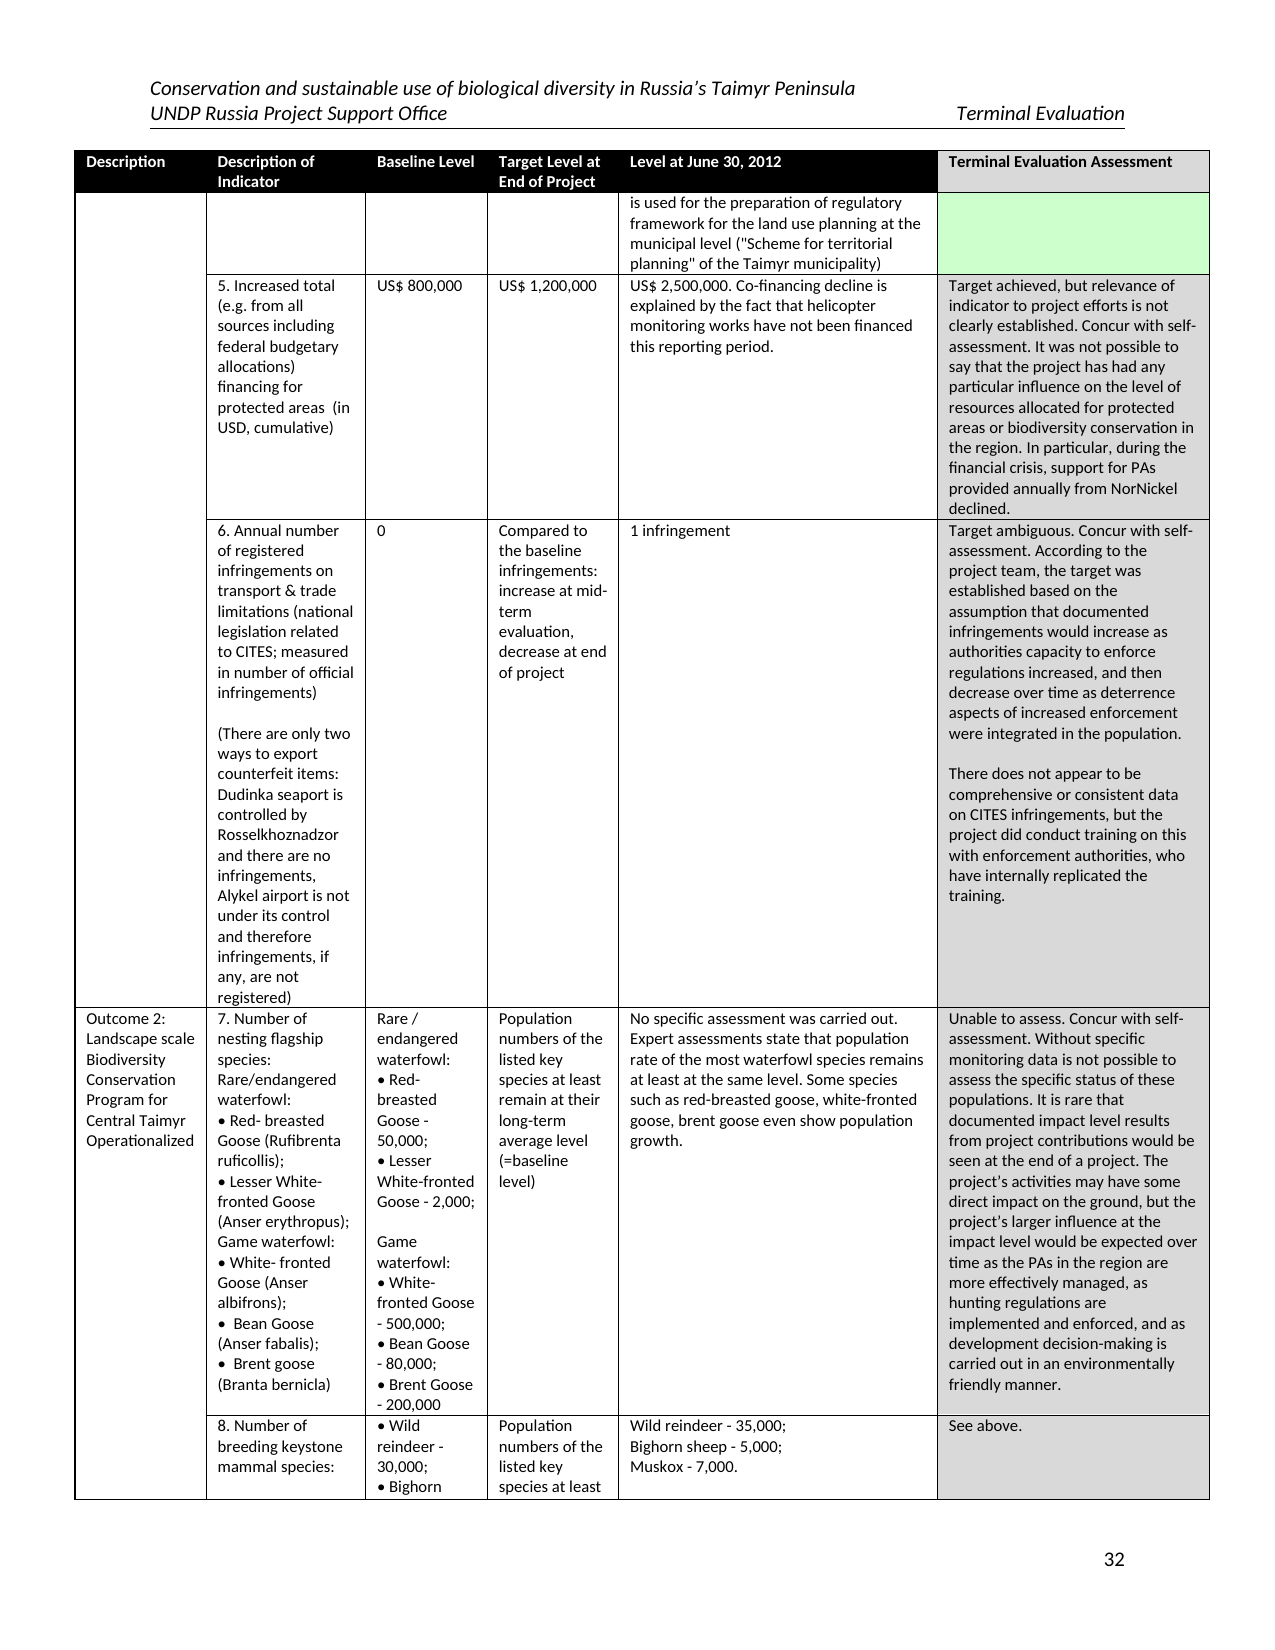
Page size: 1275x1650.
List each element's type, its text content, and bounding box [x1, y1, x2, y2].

table_cell 7. Number of nesting flagship species: Rare/endangered waterfowl: • Red- breasted Goose (Rufibrenta ruficollis); • Lesser White- fronted Goose (Anser erythropus); Game waterfowl: • White- fronted Goose (Anser albifrons); • Bean Goose (Anser fabalis); • Brent goose (Branta bernicla) [207, 1008, 365, 1414]
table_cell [619, 1416, 937, 1499]
table_header Description of Indicator [207, 151, 365, 192]
table_header Terminal Evaluation Assessment [938, 151, 1209, 192]
table_cell 5. Increased total (e.g. from all sources including federal budgetary allocations) financing for protected areas (in USD, cumulative) [207, 275, 365, 519]
table_cell 0+ [366, 193, 487, 274]
table_cell See above. [938, 1416, 1209, 1499]
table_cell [207, 1416, 365, 1499]
table_header Level at June 30, 2012 [619, 151, 937, 192]
table_cell US$ 2,500,000. Co-financing decline is explained by the fact that helicopter monitoring works have not been financed this reporting period. [619, 275, 937, 519]
table_cell US$ 1,200,000 [488, 275, 618, 519]
table_header Target Level at End of Project [488, 151, 618, 192]
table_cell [76, 193, 206, 1007]
table_cell No specific assessment was carried out. Expert assessments state that population rate of the most waterfowl species remains at least at the same level. Some species such as red-breasted goose, white-fronted goose, brent goose even show population growth. [619, 1008, 937, 1414]
table_header Baseline Level [366, 151, 487, 192]
table_cell Outcome 2: Landscape scale Biodiversity Conservation Program for Central Taimyr Operationalized [76, 1008, 206, 1499]
table_cell Compared to the baseline infringements: increase at mid- term evaluation, decrease at end of project [488, 520, 618, 1007]
table_cell 3 [488, 193, 618, 274]
table_cell Target ambiguous. Concur with self-assessment. According to the project team, the target was established based on the assumption that documented infringements would increase as authorities capacity to enforce regulations increased, and then decrease over time as deterrence aspects of increased enforcement were integrated in the population. There does not appear to be comprehensive or consistent data on CITES infringements, but the project did conduct training on this with enforcement authorities, who have internally replicated the training. [938, 520, 1209, 1007]
table_cell Unable to assess. Concur with self-assessment. Without specific monitoring data is not possible to assess the specific status of these populations. It is rare that documented impact level results from project contributions would be seen at the end of a project. The project’s activities may have some direct impact on the ground, but the project’s larger influence at the impact level would be expected over time as the PAs in the region are more effectively managed, as hunting regulations are implemented and enforced, and as development decision-making is carried out in an environmentally friendly manner. [938, 1008, 1209, 1414]
table_cell 1 infringement [619, 520, 937, 1007]
table_cell 0 [366, 520, 487, 1007]
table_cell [207, 193, 365, 274]
table_cell 6. Annual number of registered infringements on transport & trade limitations (national legislation related to CITES; measured in number of official infringements) (There are only two ways to export counterfeit items: Dudinka seaport is controlled by Rosselkhoznadzor and there are no infringements, Alykel airport is not under its control and therefore infringements, if any, are not registered) [207, 520, 365, 1007]
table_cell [619, 193, 937, 274]
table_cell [938, 193, 1209, 274]
table_cell Target achieved, but relevance of indicator to project efforts is not clearly established. Concur with self-assessment. It was not possible to say that the project has had any particular influence on the level of resources allocated for protected areas or biodiversity conservation in the region. In particular, during the financial crisis, support for PAs provided annually from NorNickel declined. [938, 275, 1209, 519]
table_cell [488, 1416, 618, 1499]
table_header Description [76, 151, 206, 192]
table_cell Population numbers of the listed key species at least remain at their long-term average level (=baseline level) [488, 1008, 618, 1414]
table_cell Rare / endangered waterfowl: • Red-breasted Goose - 50,000; • Lesser White-fronted Goose - 2,000; Game waterfowl: • White-fronted Goose - 500,000; • Bean Goose - 80,000; • Brent Goose - 200,000 [366, 1008, 487, 1414]
table_cell US$ 800,000 [366, 275, 487, 519]
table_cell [366, 1416, 487, 1499]
